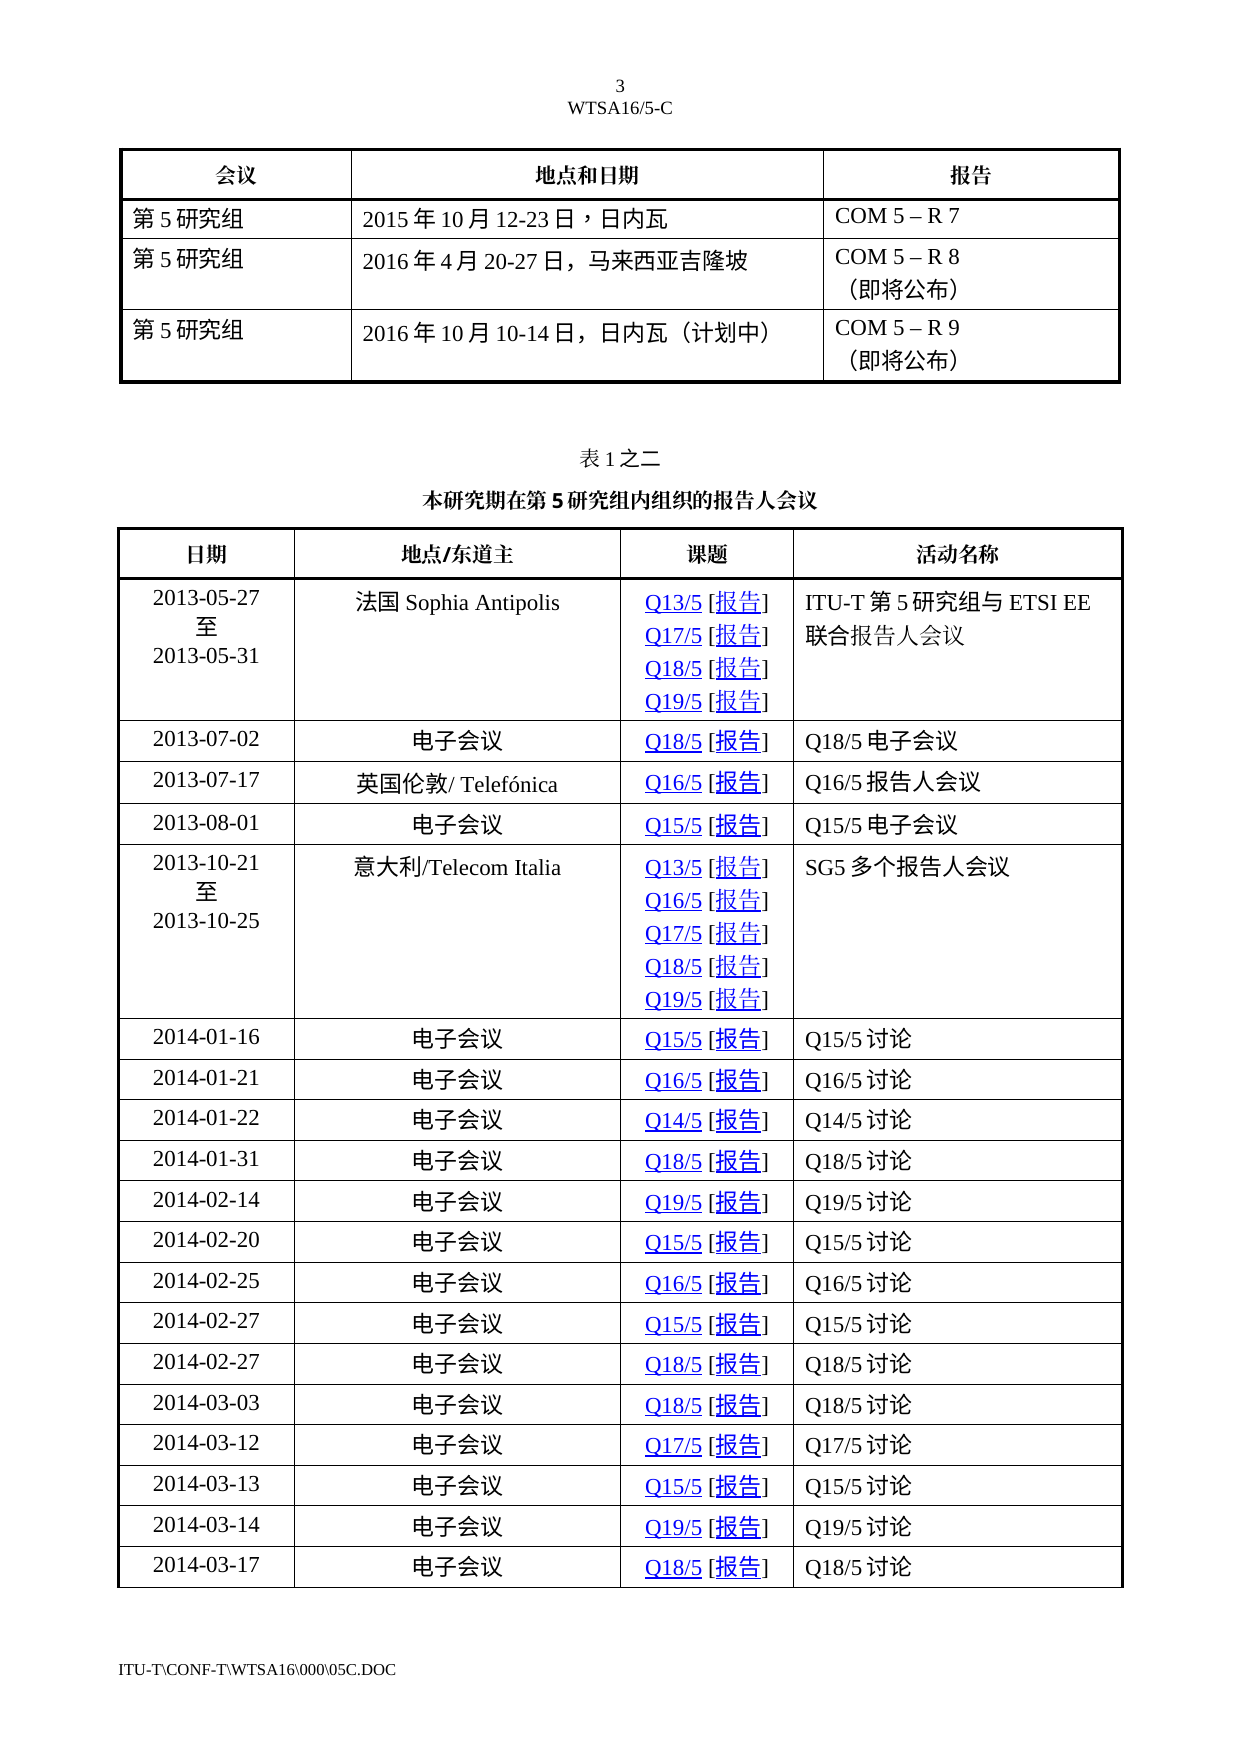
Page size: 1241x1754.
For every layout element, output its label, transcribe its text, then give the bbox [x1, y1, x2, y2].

table_header 日期 [120, 530, 294, 577]
table_cell 2014-01-22 [120, 1100, 294, 1140]
table_cell 2015年10月12-23日，日内瓦 [352, 201, 823, 238]
table_cell Q16/5讨论 [794, 1060, 1121, 1099]
table_cell 电子会议 [295, 1263, 620, 1302]
table_cell Q15/5讨论 [794, 1222, 1121, 1262]
table_cell 英国伦敦/ Telefónica [295, 762, 620, 803]
table_cell 第5研究组 [123, 201, 351, 238]
table_cell Q15/5 [报告] [621, 1019, 793, 1058]
table_cell COM 5 – R 9 （即将公布） [824, 310, 1118, 380]
table_cell 电子会议 [295, 1181, 620, 1221]
table_cell Q18/5讨论 [794, 1547, 1121, 1587]
table_cell 2014-03-14 [120, 1506, 294, 1546]
table_cell Q13/5 [报告] Q17/5 [报告] Q18/5 [报告] Q19/5 [报告] [621, 580, 793, 720]
table_cell Q18/5电子会议 [794, 721, 1121, 761]
table_cell 2014-02-27 [120, 1303, 294, 1343]
table_cell Q15/5 [报告] [621, 804, 793, 844]
table_cell Q15/5讨论 [794, 1466, 1121, 1505]
table_cell 电子会议 [295, 1466, 620, 1505]
table_cell 2014-01-16 [120, 1019, 294, 1058]
table_cell Q18/5讨论 [794, 1344, 1121, 1383]
table_cell 2014-03-12 [120, 1425, 294, 1465]
table_cell 2014-02-20 [120, 1222, 294, 1262]
table_cell 电子会议 [295, 1303, 620, 1343]
table_cell 电子会议 [295, 1547, 620, 1587]
table_cell COM 5 – R 7 [824, 201, 1118, 238]
table_cell ITU-T第5研究组与ETSI EE联合报告人会议 [794, 580, 1121, 720]
table_cell 电子会议 [295, 1425, 620, 1465]
table_cell Q14/5 [报告] [621, 1100, 793, 1140]
table_cell 2016年10月10-14日，日内瓦（计划中） [352, 310, 823, 380]
table_cell 电子会议 [295, 804, 620, 844]
table_cell Q15/5电子会议 [794, 804, 1121, 844]
table_cell Q18/5 [报告] [621, 1141, 793, 1180]
table_cell Q18/5 [报告] [621, 1344, 793, 1383]
table_cell Q16/5 [报告] [621, 1060, 793, 1099]
table_cell Q19/5讨论 [794, 1506, 1121, 1546]
table_cell Q13/5 [报告] Q16/5 [报告] Q17/5 [报告] Q18/5 [报告] Q19/5 [报告] [621, 845, 793, 1018]
table_cell 电子会议 [295, 1141, 620, 1180]
table_cell 2013-07-02 [120, 721, 294, 761]
table_cell 2013-07-17 [120, 762, 294, 803]
table_cell 2014-02-25 [120, 1263, 294, 1302]
table_cell 电子会议 [295, 1100, 620, 1140]
table_cell Q15/5讨论 [794, 1019, 1121, 1058]
table_cell 2014-01-31 [120, 1141, 294, 1180]
table_cell Q18/5 [报告] [621, 1547, 793, 1587]
table_header 地点和日期 [352, 151, 823, 197]
table_cell Q16/5报告人会议 [794, 762, 1121, 803]
table_header 报告 [824, 151, 1118, 197]
table_cell Q19/5 [报告] [621, 1506, 793, 1546]
table_cell Q15/5 [报告] [621, 1222, 793, 1262]
table_cell 第5研究组 [123, 239, 351, 309]
table_cell Q16/5 [报告] [621, 1263, 793, 1302]
table_cell Q17/5讨论 [794, 1425, 1121, 1465]
table_cell Q15/5讨论 [794, 1303, 1121, 1343]
table_cell SG5多个报告人会议 [794, 845, 1121, 1018]
table_cell 第5研究组 [123, 310, 351, 380]
table_cell 2014-03-13 [120, 1466, 294, 1505]
table_cell 2016年4月20-27日，马来西亚吉隆坡 [352, 239, 823, 309]
table_cell 2014-03-03 [120, 1385, 294, 1424]
table_cell 电子会议 [295, 721, 620, 761]
table_cell 法国Sophia Antipolis [295, 580, 620, 720]
table_header 会议 [123, 151, 351, 197]
table_cell Q18/5 [报告] [621, 721, 793, 761]
table_cell 电子会议 [295, 1060, 620, 1099]
table_cell Q19/5讨论 [794, 1181, 1121, 1221]
table_cell 电子会议 [295, 1019, 620, 1058]
table_cell Q15/5 [报告] [621, 1466, 793, 1505]
table_header 活动名称 [794, 530, 1121, 577]
table_cell 2014-02-27 [120, 1344, 294, 1383]
table_cell Q18/5讨论 [794, 1141, 1121, 1180]
table_cell 2013-10-21 至 2013-10-25 [120, 845, 294, 1018]
table_cell Q17/5 [报告] [621, 1425, 793, 1465]
table_cell 电子会议 [295, 1222, 620, 1262]
title 本研究期在第5研究组内组织的报告人会议 [118, 484, 1122, 514]
table_header 地点/东道主 [295, 530, 620, 577]
table_cell 电子会议 [295, 1385, 620, 1424]
table_cell 意大利/Telecom Italia [295, 845, 620, 1018]
table_cell Q16/5 [报告] [621, 762, 793, 803]
table_cell 2013-08-01 [120, 804, 294, 844]
table_cell Q16/5讨论 [794, 1263, 1121, 1302]
table_cell 电子会议 [295, 1344, 620, 1383]
table_cell 2013-05-27 至 2013-05-31 [120, 580, 294, 720]
table_cell COM 5 – R 8 （即将公布） [824, 239, 1118, 309]
table_header 课题 [621, 530, 793, 577]
table_cell Q15/5 [报告] [621, 1303, 793, 1343]
text 表1之二 [118, 442, 1122, 472]
table_cell Q14/5讨论 [794, 1100, 1121, 1140]
table_cell Q18/5 [报告] [621, 1385, 793, 1424]
table_cell 2014-02-14 [120, 1181, 294, 1221]
table_cell 2014-03-17 [120, 1547, 294, 1587]
table_cell 电子会议 [295, 1506, 620, 1546]
table_cell 2014-01-21 [120, 1060, 294, 1099]
table_cell Q19/5 [报告] [621, 1181, 793, 1221]
table_cell Q18/5讨论 [794, 1385, 1121, 1424]
